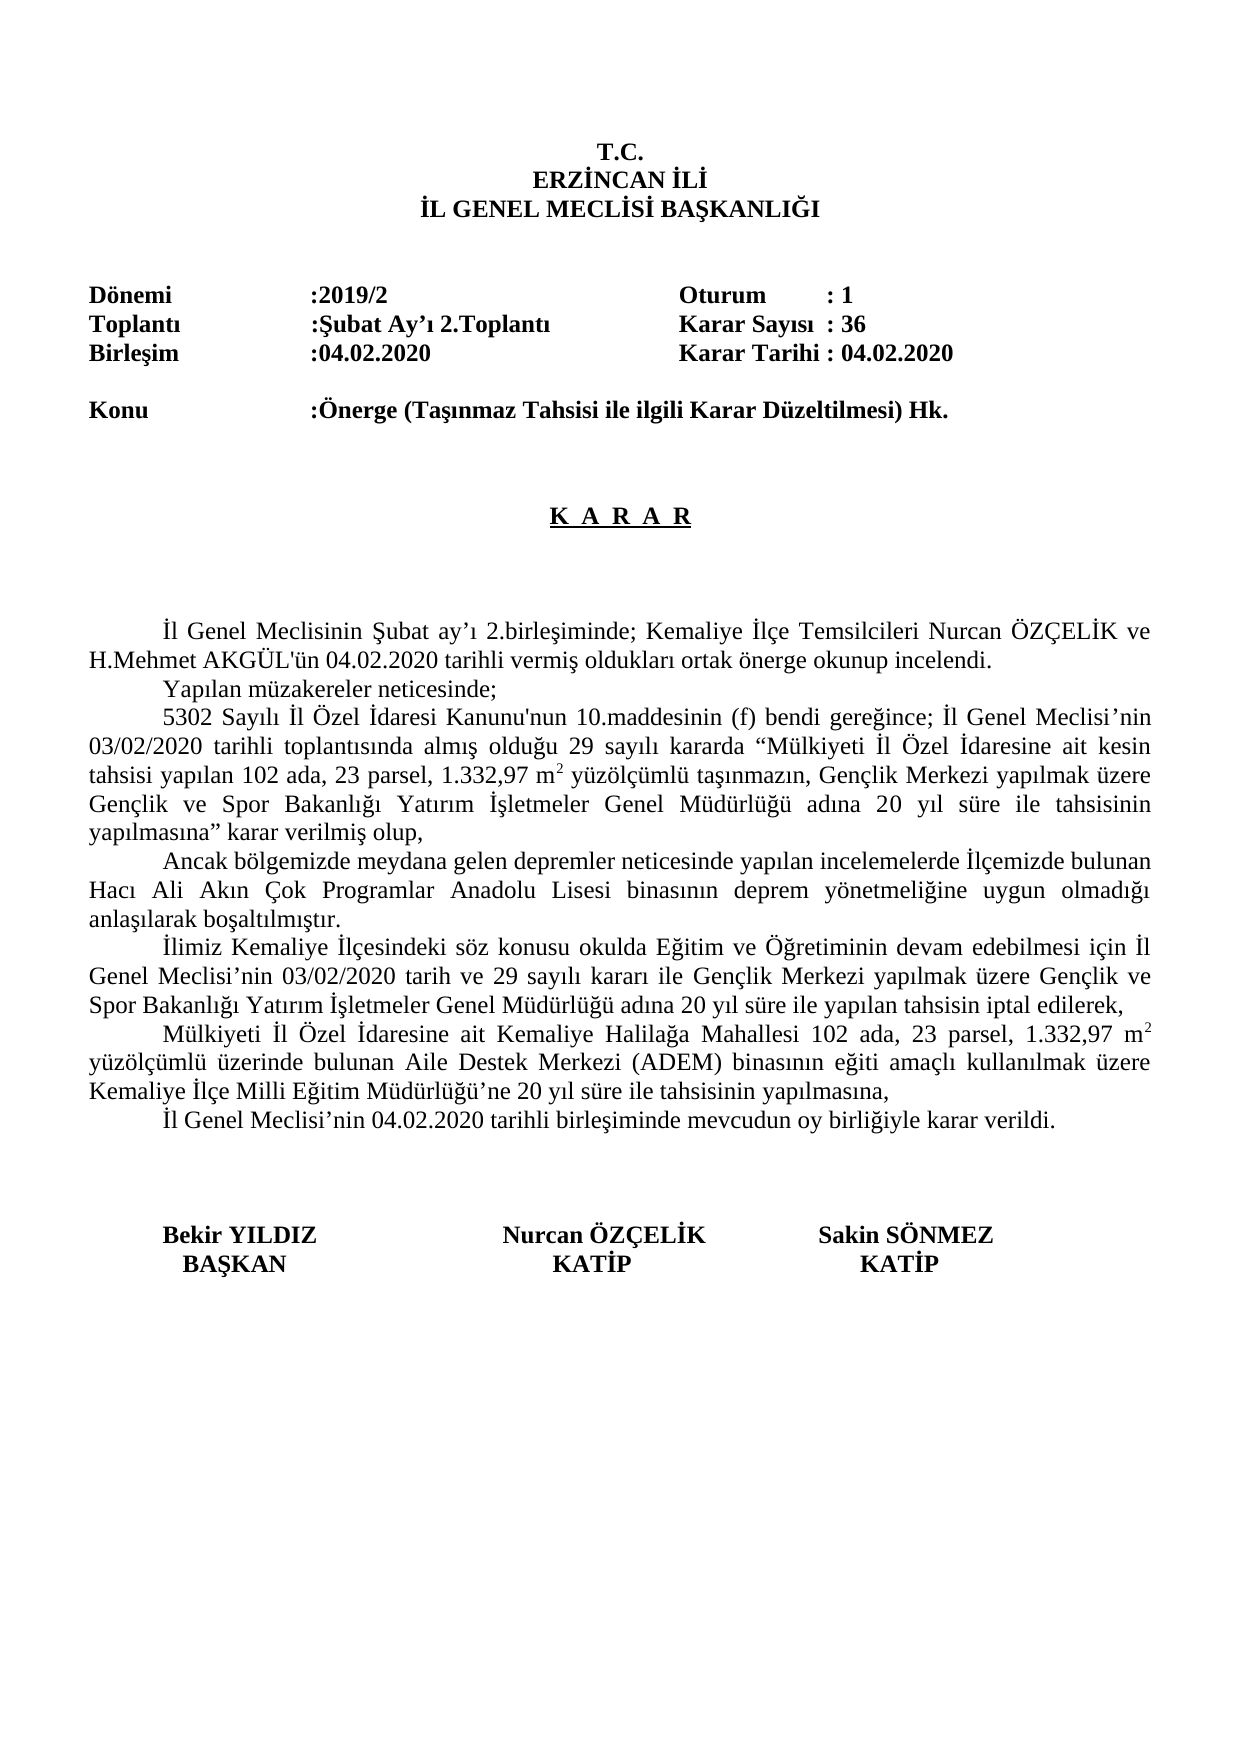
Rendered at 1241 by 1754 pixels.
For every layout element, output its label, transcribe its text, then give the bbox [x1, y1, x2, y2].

text İL GENEL MECLİSİ BAŞKANLIĞI [89, 194, 1152, 223]
text Dönemi :2019/2 Oturum : 1 [89, 281, 1152, 309]
subtitle K A R A R [89, 501, 1152, 530]
text Konu :Önerge (Taşınmaz Tahsisi ile ilgili Karar Düzeltilmesi) Hk. [89, 396, 1152, 424]
text Birleşim :04.02.2020 Karar Tarihi : 04.02.2020 [89, 338, 1152, 367]
text Ancak bölgemizde meydana gelen depremler neticesinde yapılan incelemelerde İlçemizde bulunan Hacı Ali Akın Çok Programlar Anadolu Lisesi binasının deprem yönetmeliğine uygun olmadığı anlaşılarak boşaltılmıştır. [89, 846, 1152, 932]
text İl Genel Meclisinin Şubat ay’ı 2.birleşiminde; Kemaliye İlçe Temsilcileri Nurcan ÖZÇELİK ve H.Mehmet AKGÜL'ün 04.02.2020 tarihli vermiş oldukları ortak önerge okunup incelendi. [89, 616, 1152, 674]
text Toplantı :Şubat Ay’ı 2.Toplantı Karar Sayısı : 36 [89, 309, 1152, 338]
text Bekir YILDIZ Nurcan ÖZÇELİK Sakin SÖNMEZ [89, 1220, 1152, 1249]
text 5302 Sayılı İl Özel İdaresi Kanunu'nun 10.maddesinin (f) bendi gereğince; İl Genel Meclisi’nin 03/02/2020 tarihli toplantısında almış olduğu 29 sayılı kararda “Mülkiyeti İl Özel İdaresine ait kesin tahsisi yapılan 102 ada, 23 parsel, 1.332,97 m2 yüzölçümlü taşınmazın, Gençlik Merkezi yapılmak üzere Gençlik ve Spor Bakanlığı Yatırım İşletmeler Genel Müdürlüğü adına 20 yıl süre ile tahsisinin yapılmasına” karar verilmiş olup, [89, 702, 1152, 846]
text T.C. [89, 137, 1152, 166]
text ERZİNCAN İLİ [89, 166, 1152, 194]
text Yapılan müzakereler neticesinde; [89, 674, 1152, 702]
text İl Genel Meclisi’nin 04.02.2020 tarihli birleşiminde mevcudun oy birliğiyle karar verildi. [89, 1105, 1152, 1134]
text Mülkiyeti İl Özel İdaresine ait Kemaliye Halilağa Mahallesi 102 ada, 23 parsel, 1.332,97 m2 yüzölçümlü üzerinde bulunan Aile Destek Merkezi (ADEM) binasının eğiti amaçlı kullanılmak üzere Kemaliye İlçe Milli Eğitim Müdürlüğü’ne 20 yıl süre ile tahsisinin yapılmasına, [89, 1019, 1152, 1105]
text İlimiz Kemaliye İlçesindeki söz konusu okulda Eğitim ve Öğretiminin devam edebilmesi için İl Genel Meclisi’nin 03/02/2020 tarih ve 29 sayılı kararı ile Gençlik Merkezi yapılmak üzere Gençlik ve Spor Bakanlığı Yatırım İşletmeler Genel Müdürlüğü adına 20 yıl süre ile yapılan tahsisin iptal edilerek, [89, 932, 1152, 1019]
text BAŞKAN KATİP KATİP [89, 1249, 1152, 1277]
